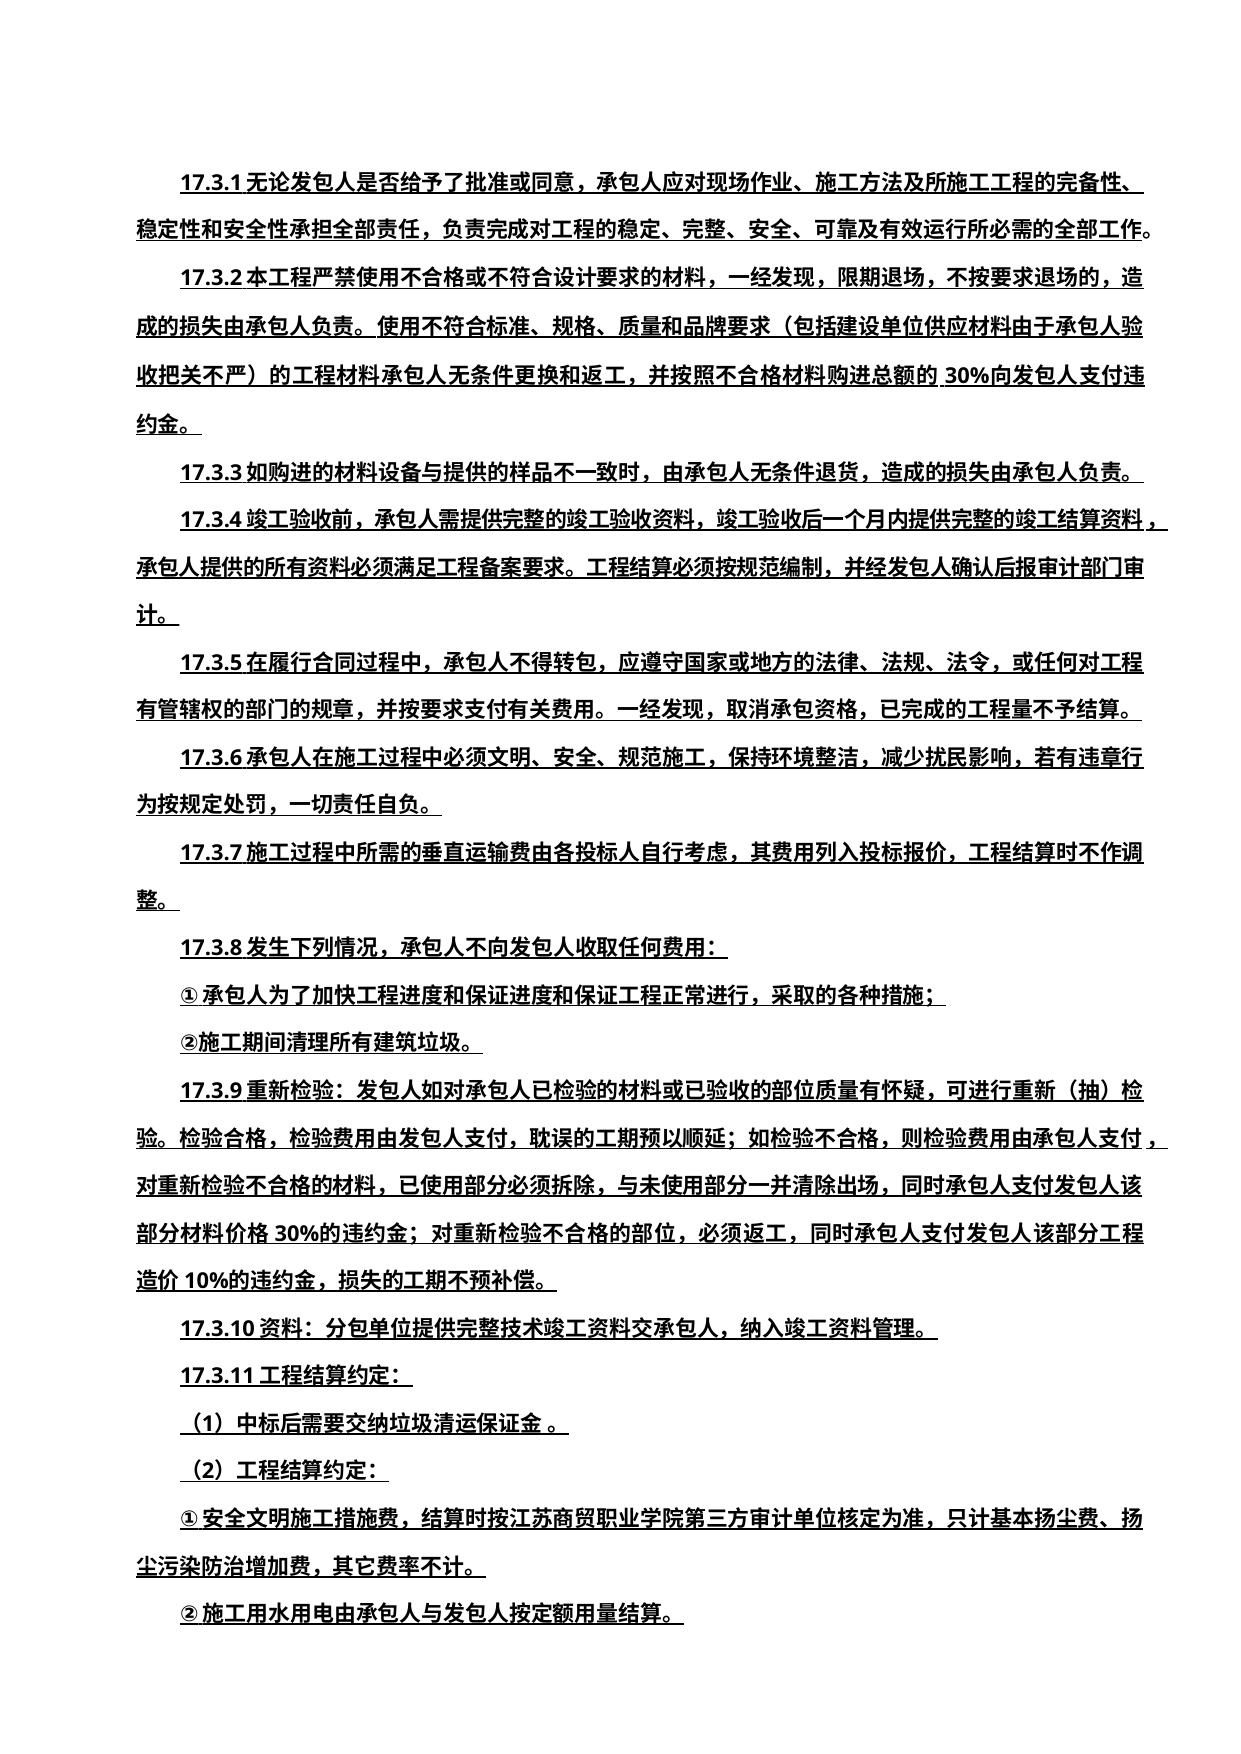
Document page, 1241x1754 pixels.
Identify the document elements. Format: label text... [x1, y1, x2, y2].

text 17.3.6承包人在施工过程中必须文明、安全、规范施工，保持环境整洁，减少扰民影响，若有违章行为按规定处罚，一切责任自负。 [136, 740, 1146, 819]
text ①安全文明施工措施费，结算时按江苏商贸职业学院第三方审计单位核定为准，只计基本扬尘费、扬尘污染防治增加费，其它费率不计。 [136, 1501, 1146, 1580]
text 17.3.1无论发包人是否给予了批准或同意，承包人应对现场作业、施工方法及所施工工程的完备性、稳定性和安全性承担全部责任，负责完成对工程的稳定、完整、安全、可靠及有效运行所必需的全部工作。 [136, 165, 1146, 244]
text 17.3.3如购进的材料设备与提供的样品不一致时，由承包人无条件退货，造成的损失由承包人负责。 [136, 454, 1146, 486]
text 17.3.10资料：分包单位提供完整技术竣工资料交承包人，纳入竣工资料管理。 [136, 1311, 1146, 1342]
text 17.3.2本工程严禁使用不合格或不符合设计要求的材料，一经发现，限期退场，不按要求退场的，造成的损失由承包人负责。使用不符合标准、规格、质量和品牌要求（包括建设单位供应材料由于承包人验收把关不严）的工程材料承包人无条件更换和返工，并按照不合格材料购进总额的30%向发包人支付违约金。 [136, 260, 1146, 439]
text （2）工程结算约定： [136, 1453, 1146, 1485]
text 17.3.11工程结算约定： [136, 1358, 1146, 1390]
text 17.3.8发生下列情况，承包人不向发包人收取任何费用： [136, 930, 1146, 962]
text 17.3.4竣工验收前，承包人需提供完整的竣工验收资料，竣工验收后一个月内提供完整的竣工结算资料，承包人提供的所有资料必须满足工程备案要求。工程结算必须按规范编制，并经发包人确认后报审计部门审计。 [136, 502, 1146, 629]
text 17.3.5在履行合同过程中，承包人不得转包，应遵守国家或地方的法律、法规、法令，或任何对工程有管辖权的部门的规章，并按要求支付有关费用。一经发现，取消承包资格，已完成的工程量不予结算。 [136, 645, 1146, 724]
text （1）中标后需要交纳垃圾清运保证金 。 [136, 1406, 1146, 1438]
text 17.3.9重新检验：发包人如对承包人已检验的材料或已验收的部位质量有怀疑，可进行重新（抽）检验。检验合格，检验费用由发包人支付，耽误的工期预以顺延；如检验不合格，则检验费用由承包人支付，对重新检验不合格的材料，已使用部分必须拆除，与未使用部分一并清除出场，同时承包人支付发包人该部分材料价格30%的违约金；对重新检验不合格的部位，必须返工，同时承包人支付发包人该部分工程造价10%的违约金，损失的工期不预补偿。 [136, 1073, 1146, 1295]
text ②施工期间清理所有建筑垃圾。 [136, 1025, 1146, 1057]
text ①承包人为了加快工程进度和保证进度和保证工程正常进行，采取的各种措施； [136, 978, 1146, 1009]
text 17.3.7施工过程中所需的垂直运输费由各投标人自行考虑，其费用列入投标报价，工程结算时不作调整。 [136, 835, 1146, 914]
text ②施工用水用电由承包人与发包人按定额用量结算。 [136, 1596, 1146, 1628]
